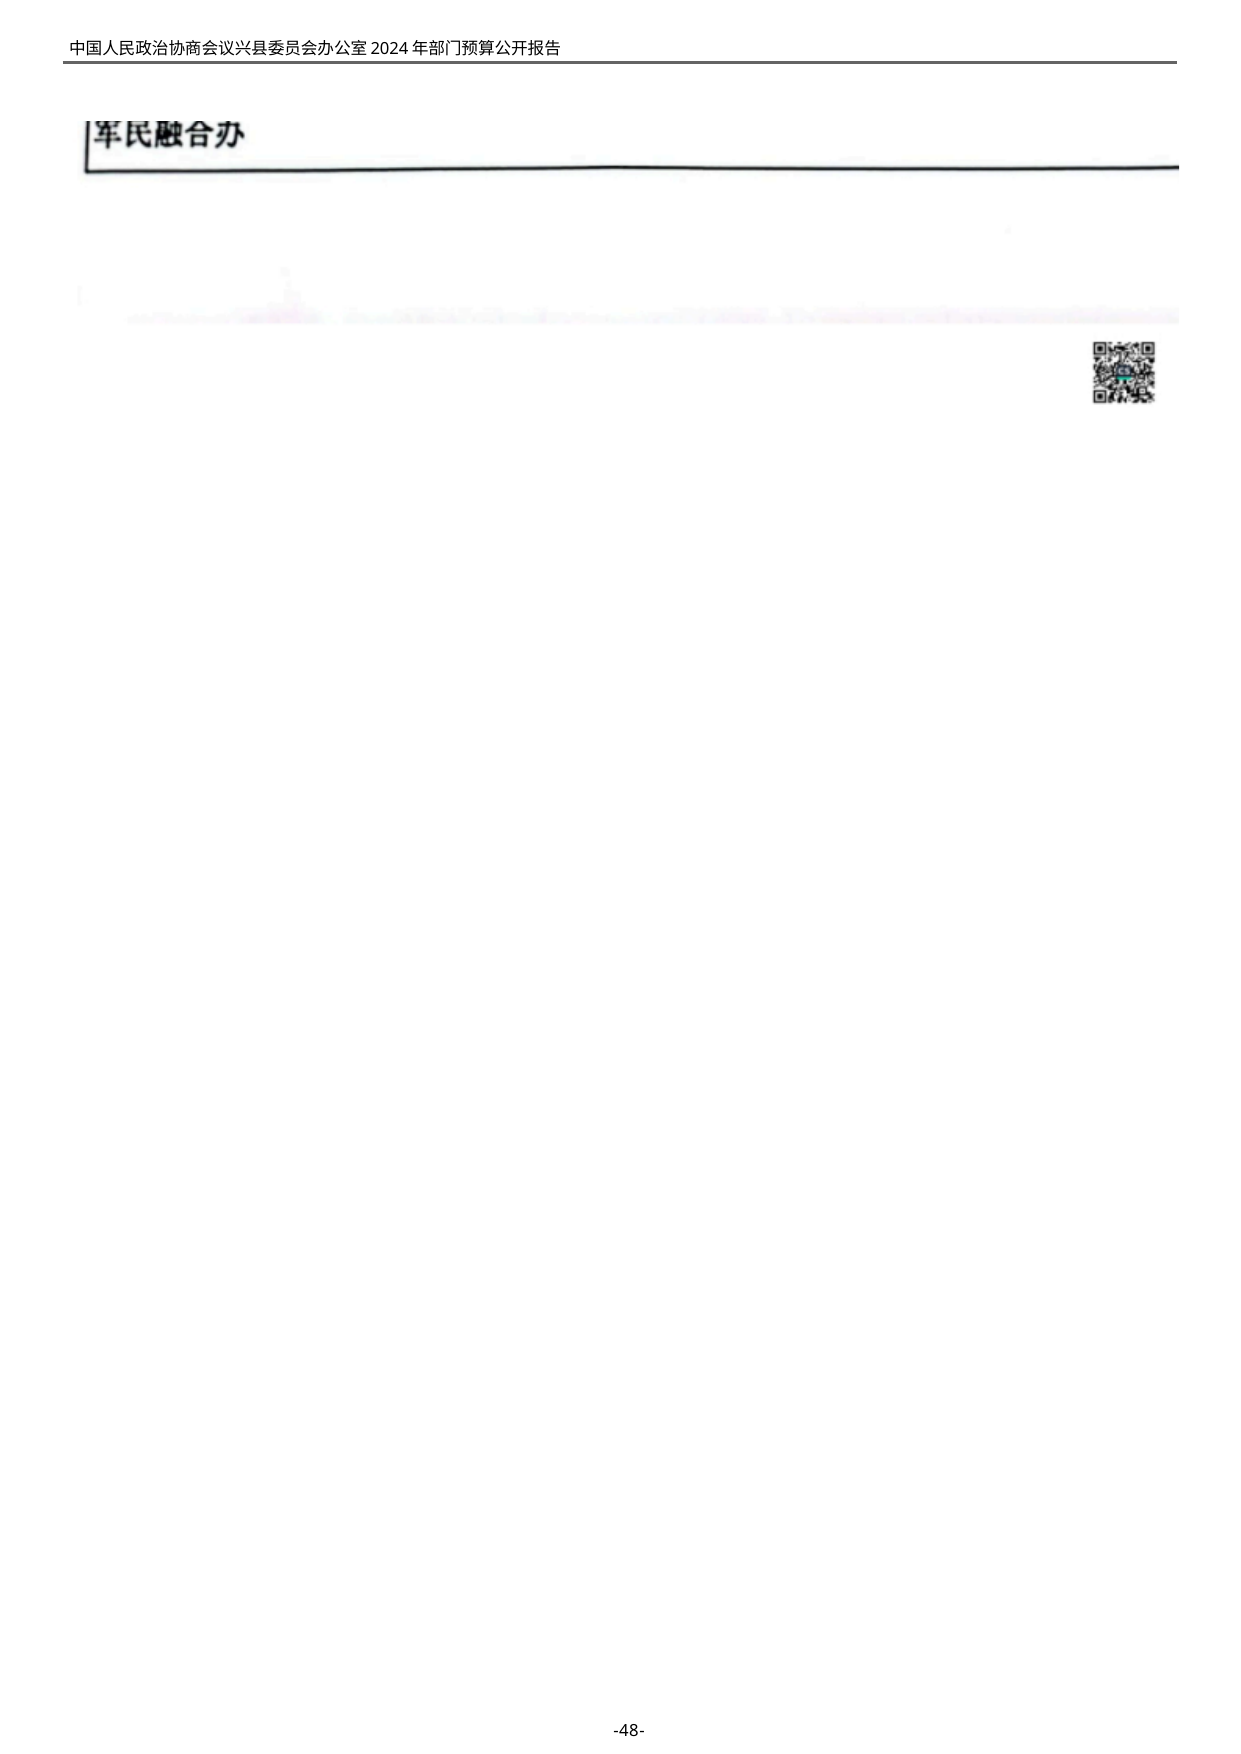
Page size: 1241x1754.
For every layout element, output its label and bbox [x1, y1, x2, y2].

picture [62, 121, 1180, 428]
